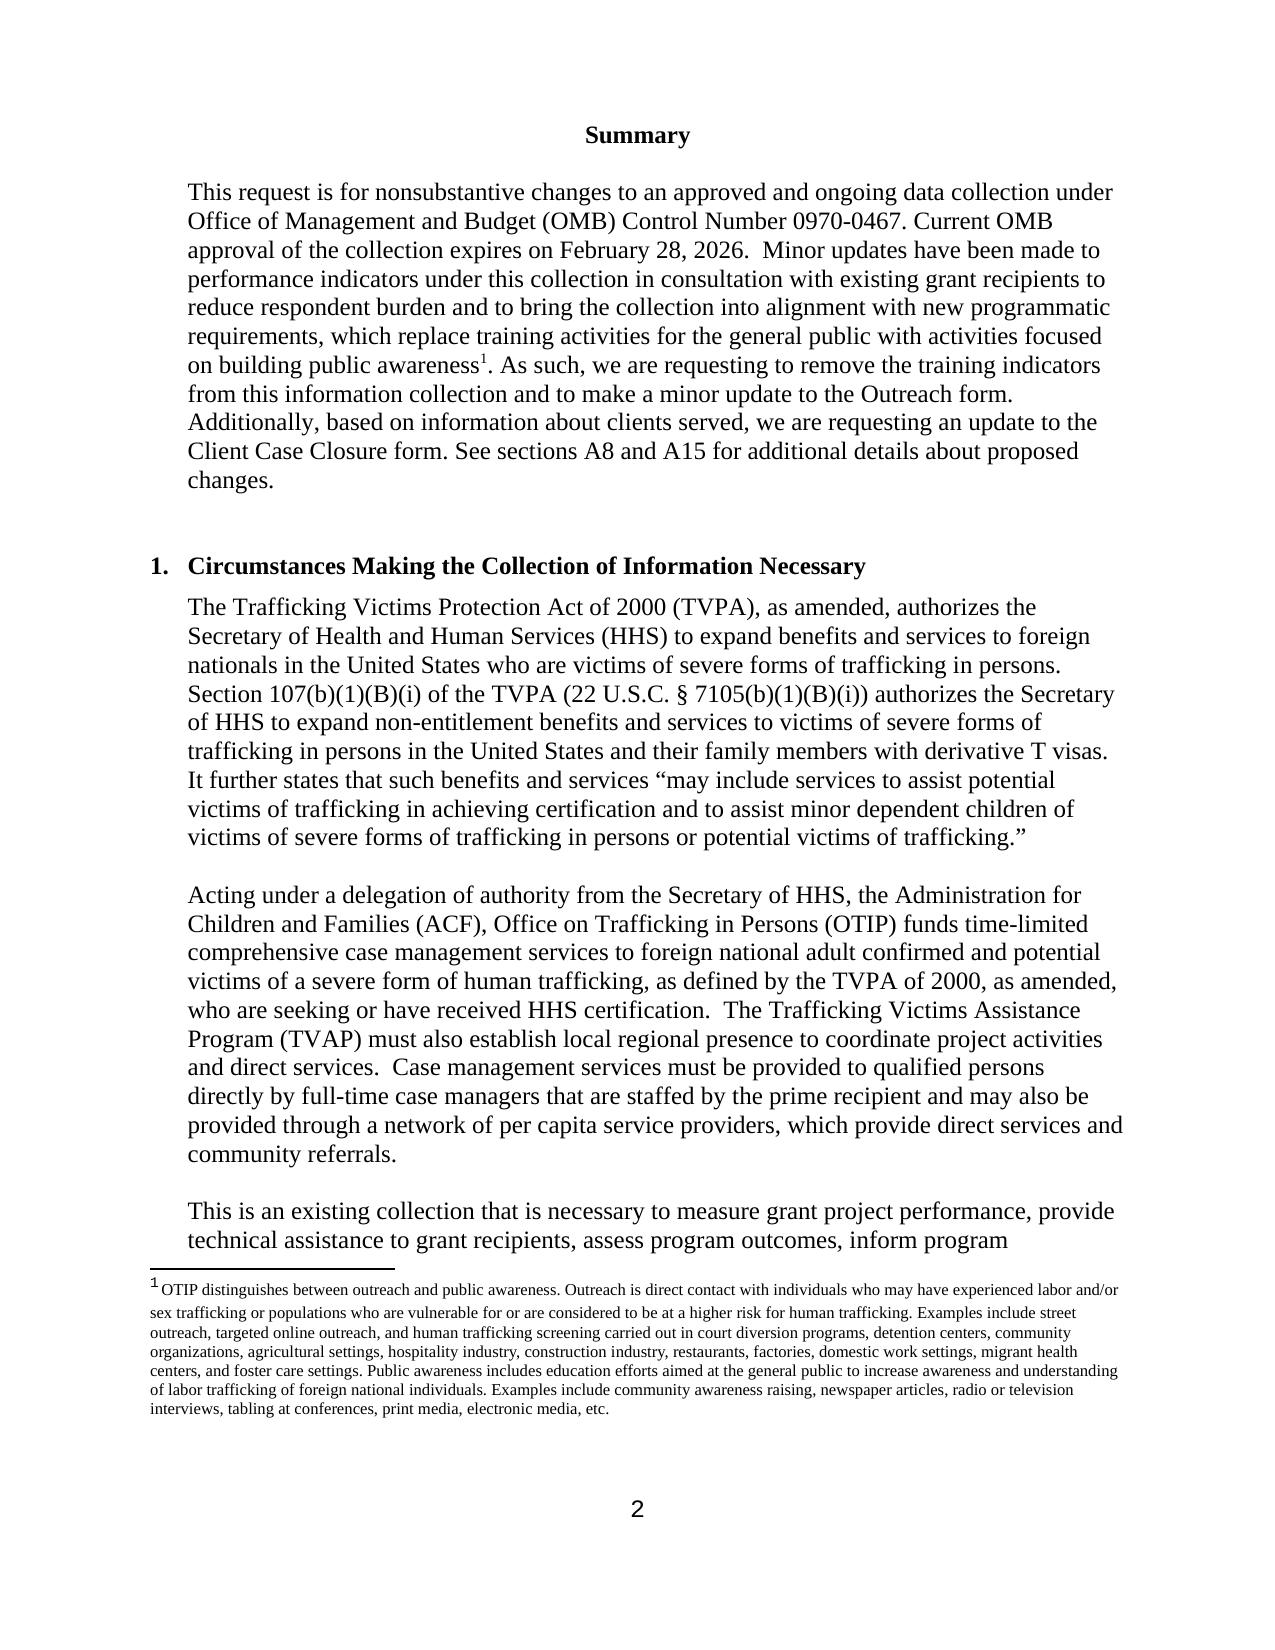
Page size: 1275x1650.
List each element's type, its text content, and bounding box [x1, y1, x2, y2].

list Circumstances Making the Collection of Information Necessary [150, 551, 1125, 580]
text This request is for nonsubstantive changes to an approved and ongoing data collection under Office of Management and Budget (OMB) Control Number 0970-0467. Current OMB approval of the collection expires on February 28, 2026. Minor updates have been made to performance indicators under this collection in consultation with existing grant recipients to reduce respondent burden and to bring the collection into alignment with new programmatic requirements, which replace training activities for the general public with activities focused on building public awareness. As such, we are requesting to remove the training indicators from this information collection and to make a minor update to the Outreach form. Additionally, based on information about clients served, we are requesting an update to the Client Case Closure form. See sections A8 and A15 for additional details about proposed changes. [187, 177, 1125, 494]
text Acting under a delegation of authority from the Secretary of HHS, the Administration for Children and Families (ACF), Office on Trafficking in Persons (OTIP) funds time-limited comprehensive case management services to foreign national adult confirmed and potential victims of a severe form of human trafficking, as defined by the TVPA of 2000, as amended, who are seeking or have received HHS certification. The Trafficking Victims Assistance Program (TVAP) must also establish local regional presence to coordinate project activities and direct services. Case management services must be provided to qualified persons directly by full-time case managers that are staffed by the prime recipient and may also be provided through a network of per capita service providers, which provide direct services and community referrals. [187, 880, 1125, 1167]
text Summary [150, 120, 1125, 149]
text The Trafficking Victims Protection Act of 2000 (TVPA), as amended, authorizes the Secretary of Health and Human Services (HHS) to expand benefits and services to foreign nationals in the United States who are victims of severe forms of trafficking in persons. Section 107(b)(1)(B)(i) of the TVPA (22 U.S.C. § 7105(b)(1)(B)(i)) authorizes the Secretary of HHS to expand non-entitlement benefits and services to victims of severe forms of trafficking in persons in the United States and their family members with derivative T visas. It further states that such benefits and services “may include services to assist potential victims of trafficking in achieving certification and to assist minor dependent children of victims of severe forms of trafficking in persons or potential victims of trafficking.” [187, 592, 1125, 851]
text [187, 1196, 1125, 1254]
